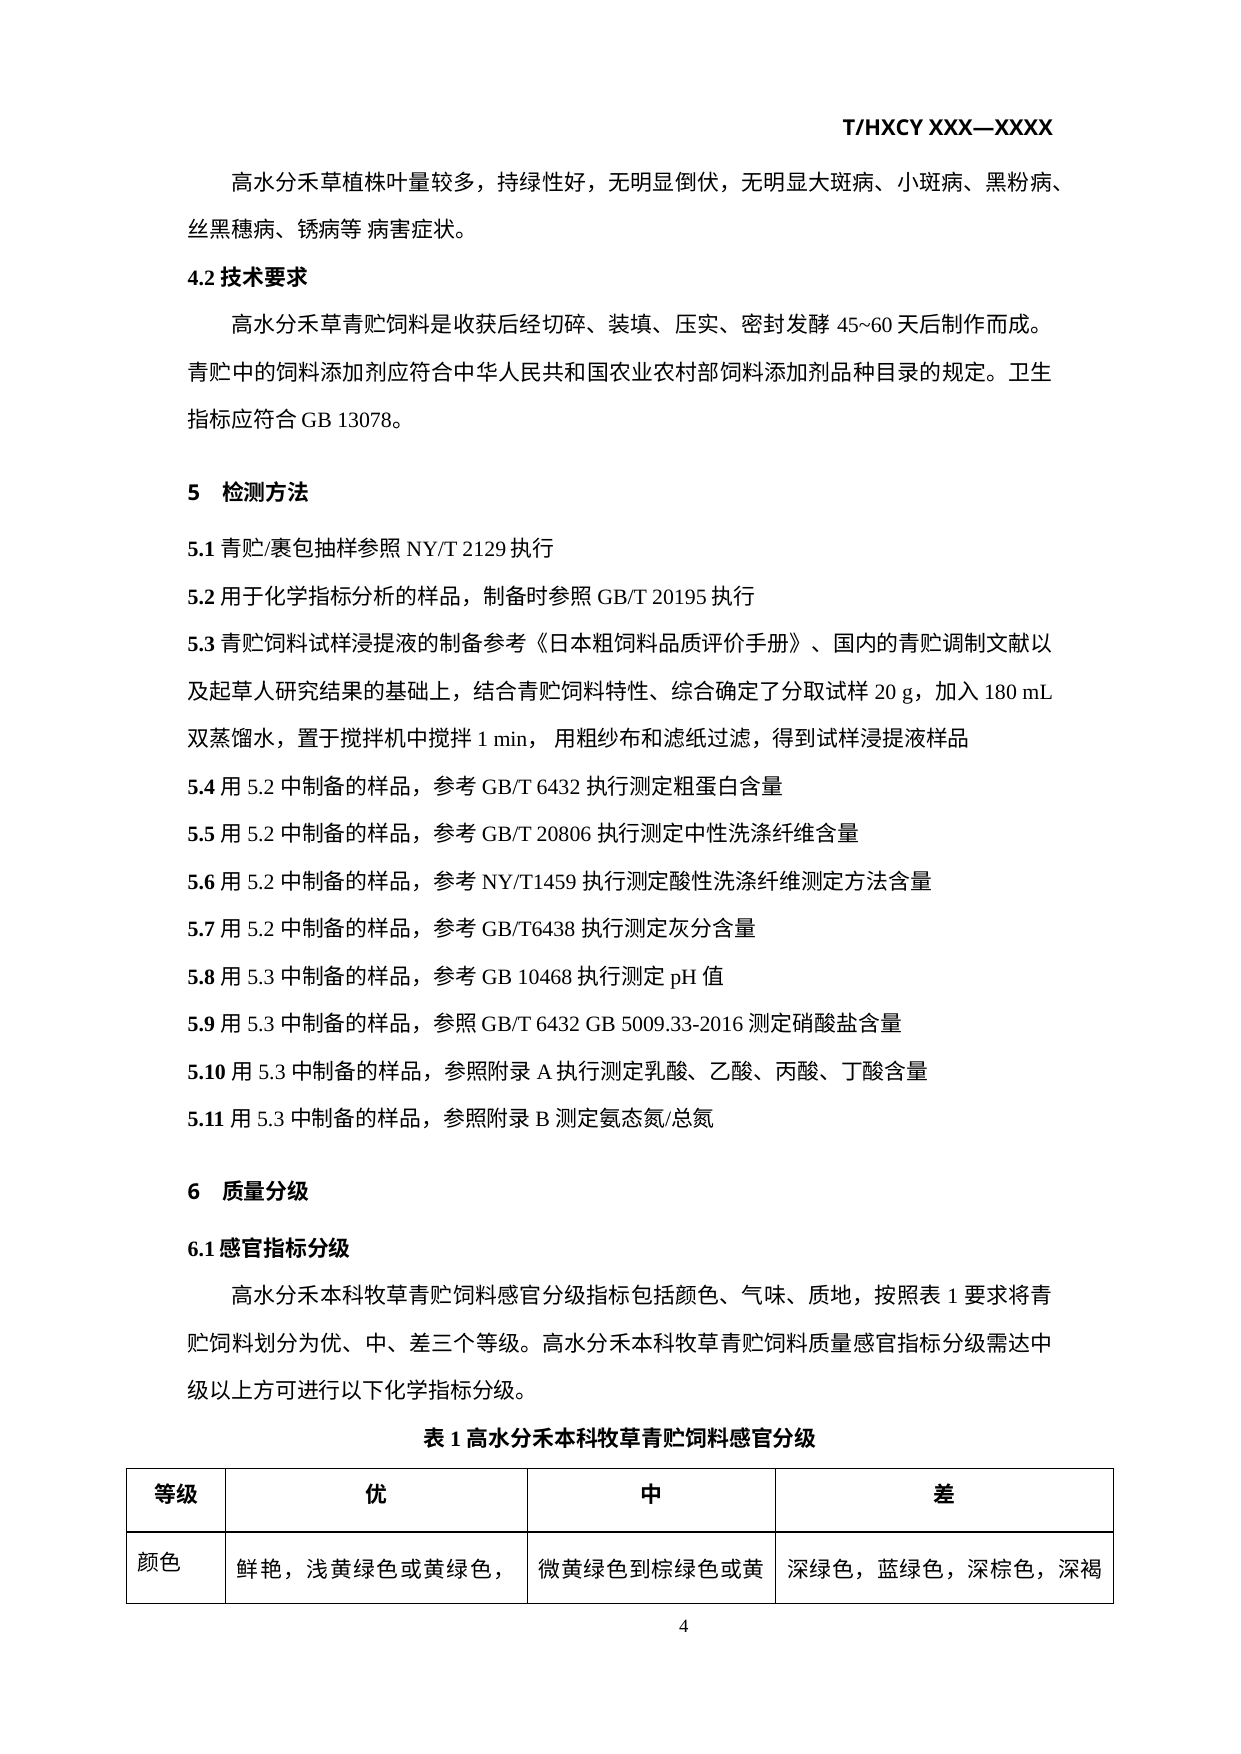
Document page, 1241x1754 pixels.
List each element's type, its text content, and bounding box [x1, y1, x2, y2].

text 检测方法 [187, 474, 1053, 506]
text 5.4 用 5.2 中制备的样品，参考 GB/T 6432 执行测定粗蛋白含量 [187, 769, 1053, 801]
text 表1 高水分禾本科牧草青贮饲料感官分级 [187, 1421, 1053, 1452]
text 5.10 用 5.3 中制备的样品，参照附录 A 执行测定乳酸、乙酸、丙酸、丁酸含量 [187, 1054, 1053, 1086]
text 5.9 用 5.3 中制备的样品，参照GB/T 6432 GB 5009.33-2016 测定硝酸盐含量 [187, 1006, 1053, 1038]
text 质量分级 [187, 1174, 1053, 1206]
text 高水分禾草青贮饲料是收获后经切碎、装填、压实、密封发酵45~60天后制作而成。青贮中的饲料添加剂应符合中华人民共和国农业农村部饲料添加剂品种目录的规定。卫生指标应符合GB 13078。 [187, 307, 1053, 434]
text 高水分禾草植株叶量较多，持绿性好，无明显倒伏，无明显大斑病、小斑病、黑粉病、丝黑穗病、锈病等 病害症状。 [187, 164, 1053, 244]
text 5.7 用 5.2 中制备的样品，参考 GB/T6438 执行测定灰分含量 [187, 911, 1053, 943]
table_header 优 [226, 1469, 527, 1531]
text 5.2 用于化学指标分析的样品，制备时参照 GB/T 20195执行 [187, 579, 1053, 611]
table_header 中 [528, 1469, 775, 1531]
text 5.1 青贮/裹包抽样参照 NY/T 2129执行 [187, 531, 1053, 563]
table_header 等级 [127, 1469, 225, 1531]
text 5.5 用 5.2 中制备的样品，参考 GB/T 20806 执行测定中性洗涤纤维含量 [187, 816, 1053, 848]
text 5.3 青贮饲料试样浸提液的制备参考《日本粗饲料品质评价手册》、国内的青贮调制文献以及起草人研究结果的基础上，结合青贮饲料特性、综合确定了分取试样 20 g，加入 180 mL 双蒸馏水，置于搅拌机中搅拌 1 min， 用粗纱布和滤纸过滤，得到试样浸提液样品 [187, 626, 1053, 753]
table_cell 深绿色，蓝绿色，深棕色，深褐色 [776, 1533, 1113, 1603]
text 高水分禾本科牧草青贮饲料感官分级指标包括颜色、气味、质地，按照表 1 要求将青贮饲料划分为优、中、差三个等级。高水分禾本科牧草青贮饲料质量感官指标分级需达中级以上方可进行以下化学指标分级。 [187, 1278, 1053, 1405]
table_cell 颜色 [127, 1533, 225, 1603]
text 5.8 用 5.3 中制备的样品，参考 GB 10468 执行测定 pH 值 [187, 959, 1053, 991]
table_header 差 [776, 1469, 1113, 1531]
table_cell 微黄绿色到棕绿色或黄褐色 [528, 1533, 775, 1603]
text 4.2 技术要求 [187, 259, 1053, 291]
text 6.1感官指标分级 [187, 1231, 1053, 1262]
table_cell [226, 1533, 527, 1603]
text 5.6 用 5.2 中制备的样品，参考 NY/T1459 执行测定酸性洗涤纤维测定方法含量 [187, 864, 1053, 896]
text 5.11 用 5.3 中制备的样品，参照附录 B 测定氨态氮/总氮 [187, 1101, 1053, 1133]
